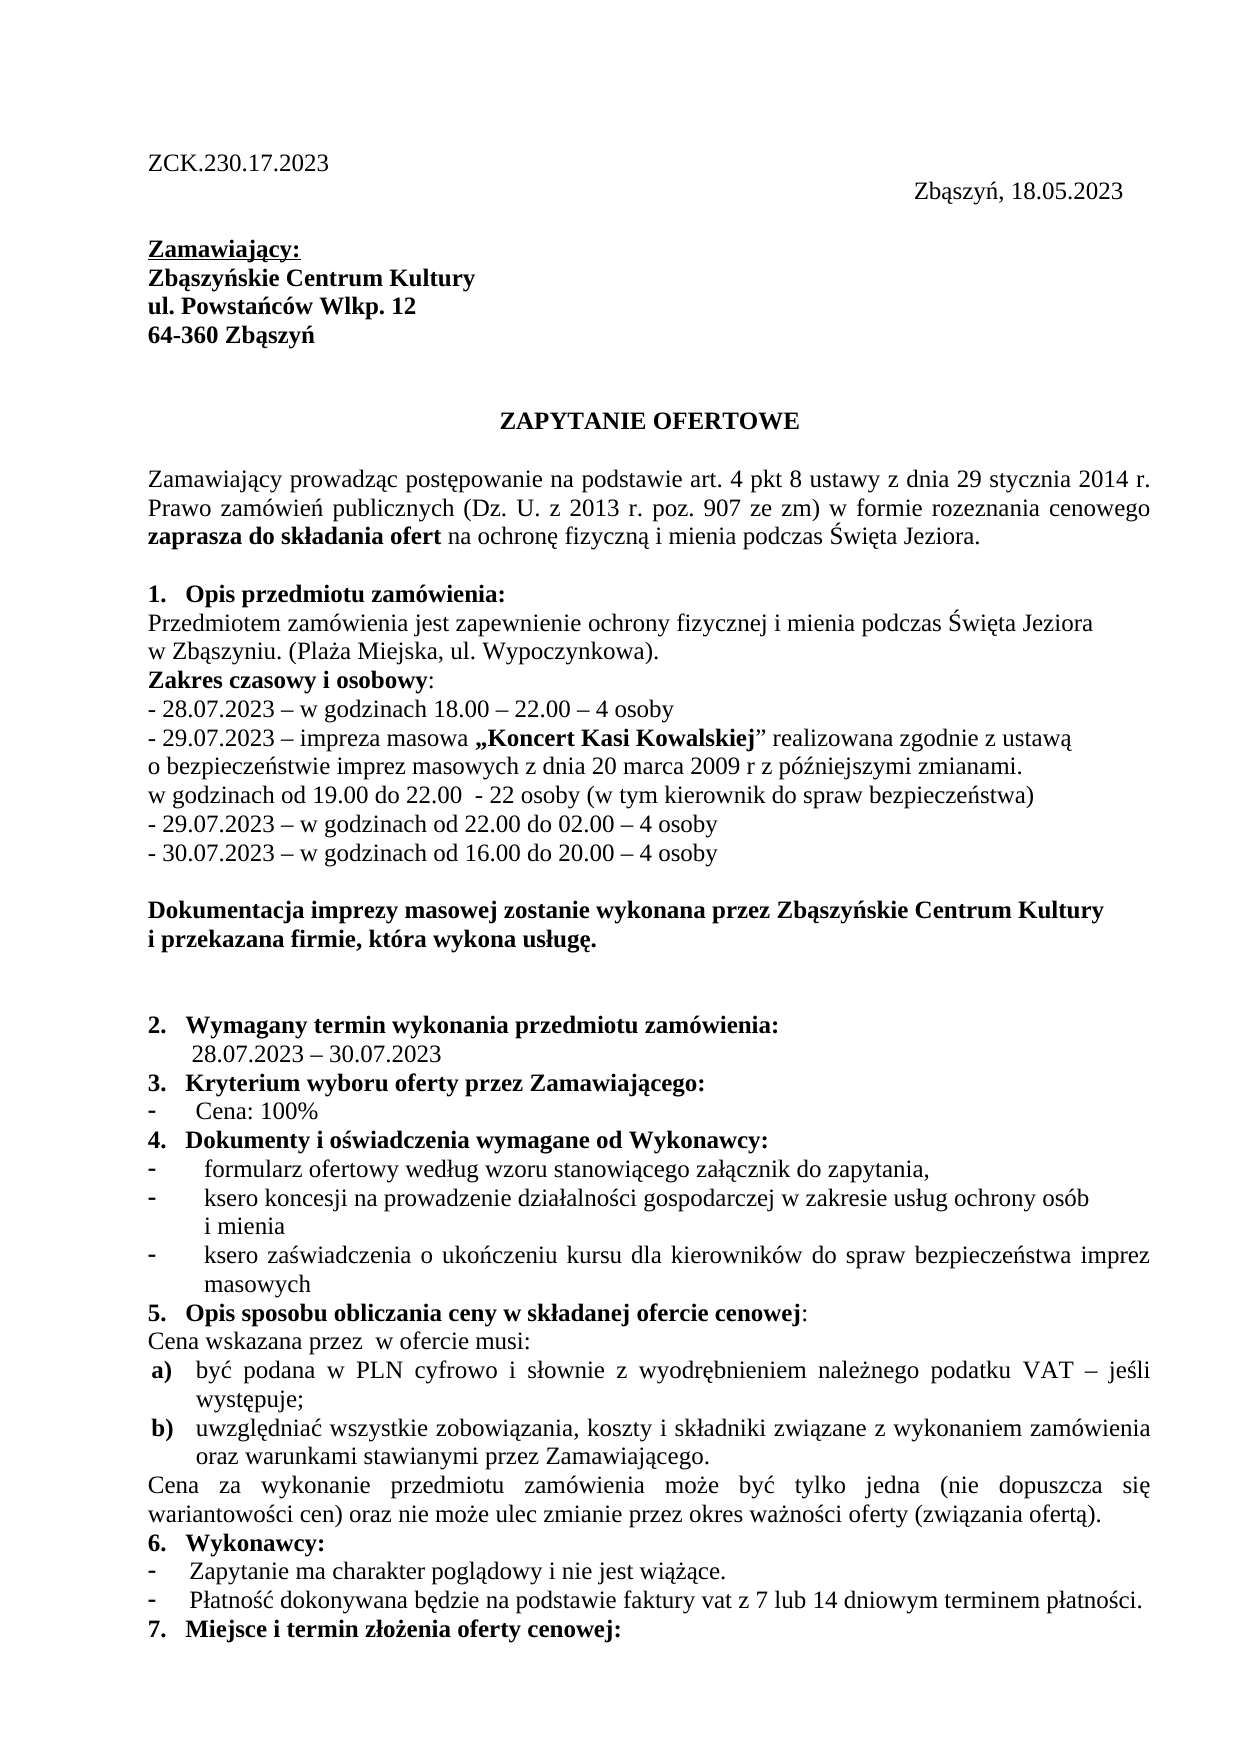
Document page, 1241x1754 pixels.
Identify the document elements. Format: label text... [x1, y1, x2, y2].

list Zapytanie ma charakter poglądowy i nie jest wiążące. [148, 1556, 1152, 1585]
list Kryterium wyboru oferty przez Zamawiającego: [148, 1068, 1152, 1096]
text Zbąszyń, 18.05.2023 [811, 176, 1152, 205]
text Zakres czasowy i osobowy: [148, 665, 1152, 694]
text Cena wskazana przez w ofercie musi: [148, 1326, 1152, 1355]
text Przedmiotem zamówienia jest zapewnienie ochrony fizycznej i mienia podczas Święta Jeziora [148, 608, 1152, 636]
text - 30.07.2023 – w godzinach od 16.00 do 20.00 – 4 osoby Dokumentacja imprezy masowej zostanie wykonana przez Zbąszyńskie Centrum Kultury i przekazana firmie, która wykona usługę. [148, 838, 1152, 981]
text - 29.07.2023 – w godzinach od 22.00 do 02.00 – 4 osoby [148, 809, 1152, 838]
text ZCK.230.17.2023 [148, 148, 1152, 176]
list uwzględniać wszystkie zobowiązania, koszty i składniki związane z wykonaniem zamówienia oraz warunkami stawianymi przez Zamawiającego. [151, 1413, 1152, 1470]
list 64-360 Zbąszyń [148, 320, 1152, 349]
list Dokumenty i oświadczenia wymagane od Wykonawcy: [148, 1125, 1152, 1154]
list Zbąszyńskie Centrum Kultury [148, 263, 1152, 291]
list formularz ofertowy według wzoru stanowiącego załącznik do zapytania, [148, 1154, 1152, 1183]
list Płatność dokonywana będzie na podstawie faktury vat z 7 lub 14 dniowym terminem płatności. [148, 1585, 1152, 1614]
text Zamawiający: [148, 234, 1152, 263]
text w Zbąszyniu. (Plaża Miejska, ul. Wypoczynkowa). [148, 636, 1152, 665]
text w godzinach od 19.00 do 22.00 - 22 osoby (w tym kierownik do spraw bezpieczeństwa) [148, 780, 1152, 809]
list Miejsce i termin złożenia oferty cenowej: [148, 1614, 1152, 1643]
text i mienia [204, 1211, 1152, 1240]
text ZAPYTANIE OFERTOWE [148, 406, 1152, 435]
text Cena za wykonanie przedmiotu zamówienia może być tylko jedna (nie dopuszcza się wariantowości cen) oraz nie może ulec zmianie przez okres ważności oferty (związania ofertą). [148, 1470, 1152, 1528]
text - 28.07.2023 – w godzinach 18.00 – 22.00 – 4 osoby [148, 694, 1152, 723]
text - 29.07.2023 – impreza masowa „Koncert Kasi Kowalskiej” realizowana zgodnie z ustawą [148, 723, 1152, 751]
list Wymagany termin wykonania przedmiotu zamówienia: [148, 1010, 1152, 1039]
list Opis sposobu obliczania ceny w składanej ofercie cenowej: [148, 1298, 1152, 1326]
list być podana w PLN cyfrowo i słownie z wyodrębnieniem należnego podatku VAT – jeśli występuje; [151, 1355, 1152, 1413]
text Zamawiający prowadząc postępowanie na podstawie art. 4 pkt 8 ustawy z dnia 29 stycznia 2014 r. Prawo zamówień publicznych (Dz. U. z 2013 r. poz. 907 ze zm) w formie rozeznania cenowego zaprasza do składania ofert na ochronę fizyczną i mienia podczas Święta Jeziora. [148, 464, 1152, 550]
list ul. Powstańców Wlkp. 12 [148, 291, 1152, 320]
text 28.07.2023 – 30.07.2023 [148, 1039, 1152, 1068]
text o bezpieczeństwie imprez masowych z dnia 20 marca 2009 r z późniejszymi zmianami. [148, 751, 1152, 780]
list Opis przedmiotu zamówienia: [148, 579, 1152, 608]
list ksero koncesji na prowadzenie działalności gospodarczej w zakresie usług ochrony osób [148, 1183, 1152, 1211]
list Wykonawcy: [148, 1528, 1152, 1556]
list ksero zaświadczenia o ukończeniu kursu dla kierowników do spraw bezpieczeństwa imprez masowych [148, 1240, 1152, 1298]
list Cena: 100% [148, 1096, 1152, 1125]
